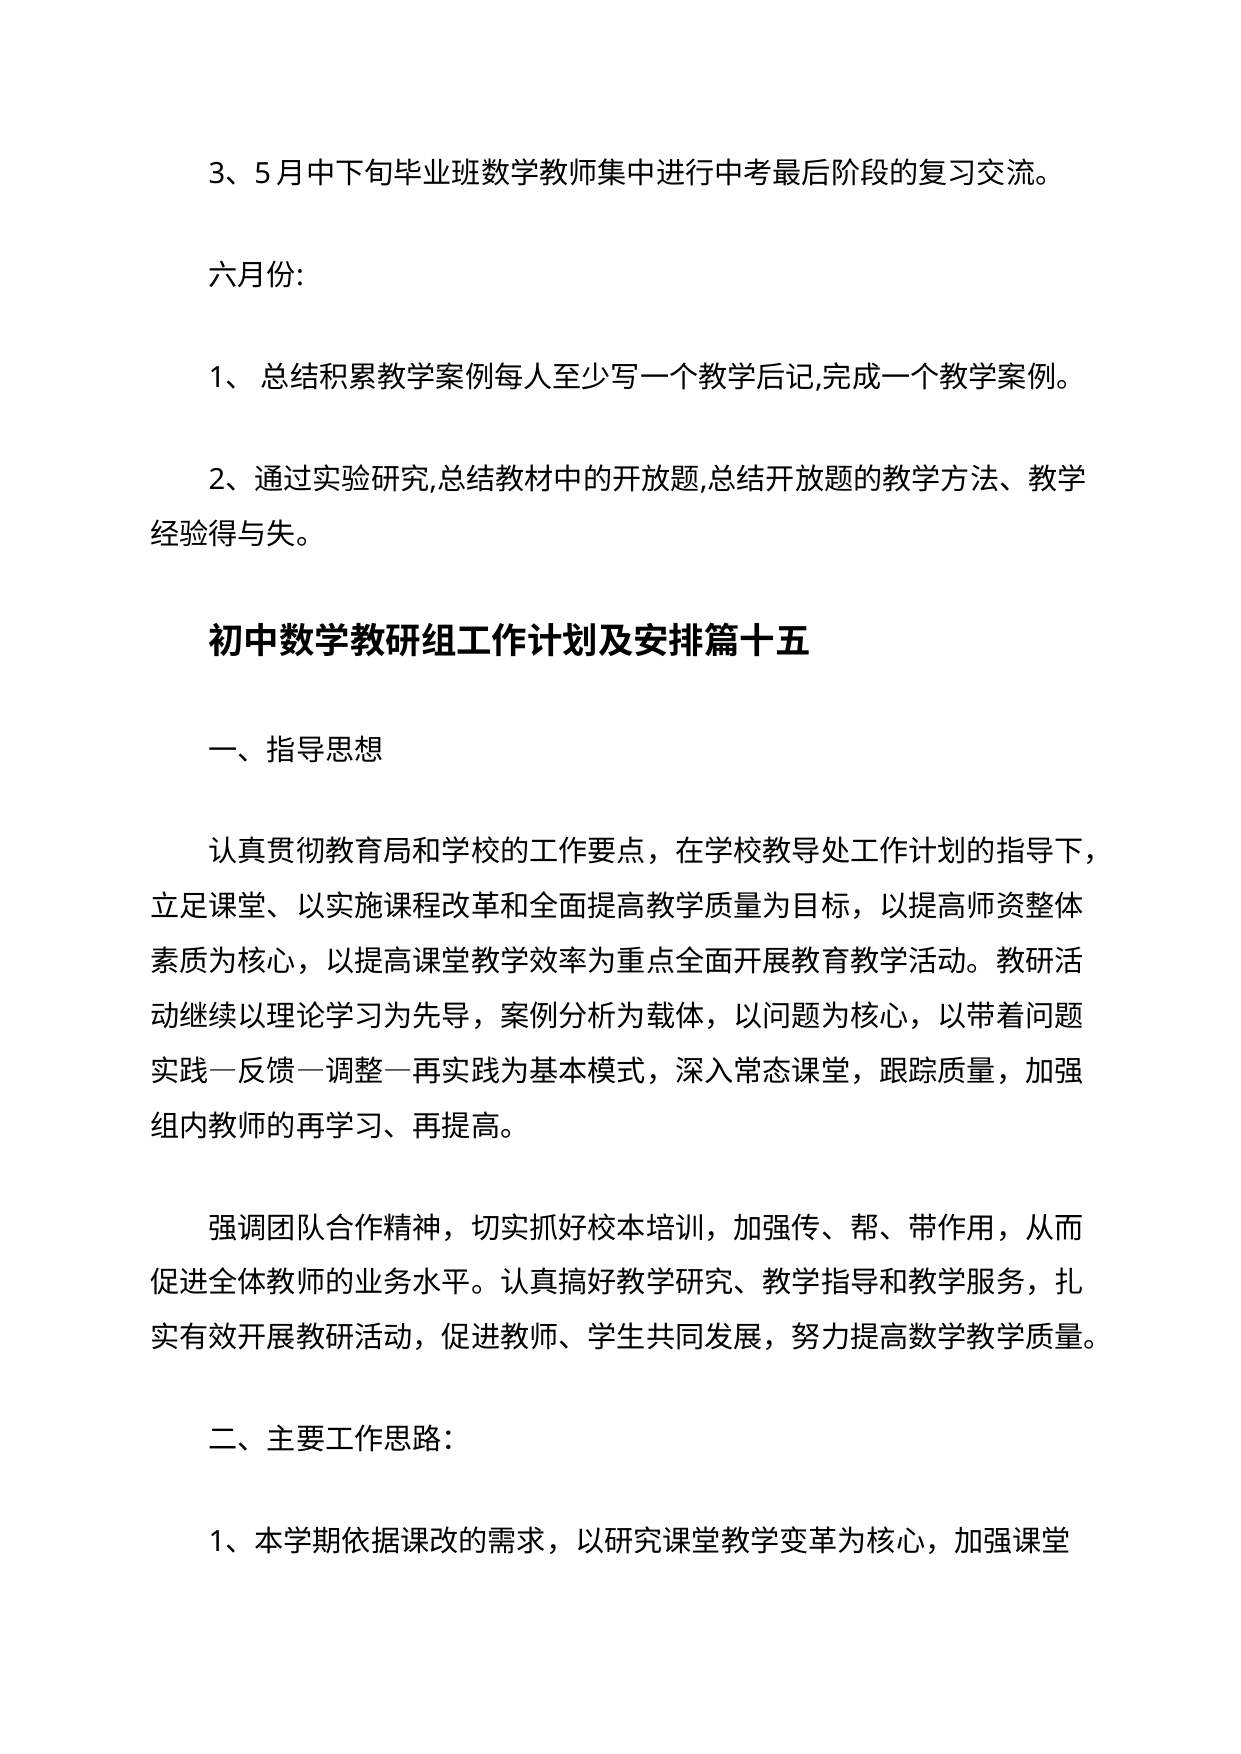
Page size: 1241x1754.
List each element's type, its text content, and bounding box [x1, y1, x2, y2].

text 六月份: [150, 252, 1090, 294]
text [150, 1517, 1090, 1560]
text 3、5月中下旬毕业班数学教师集中进行中考最后阶段的复习交流。 [150, 150, 1090, 192]
text 1、 总结积累教学案例每人至少写一个教学后记,完成一个教学案例。 [150, 354, 1090, 396]
text 二、主要工作思路： [150, 1416, 1090, 1458]
text 认真贯彻教育局和学校的工作要点，在学校教导处工作计划的指导下，立足课堂、以实施课程改革和全面提高教学质量为目标，以提高师资整体素质为核心，以提高课堂教学效率为重点全面开展教育教学活动。教研活动继续以理论学习为先导，案例分析为载体，以问题为核心，以带着问题实践—反馈—调整—再实践为基本模式，深入常态课堂，跟踪质量，加强组内教师的再学习、再提高。 [150, 828, 1090, 1145]
text 初中数学教研组工作计划及安排篇十五 [150, 613, 1090, 664]
text 强调团队合作精神，切实抓好校本培训，加强传、帮、带作用，从而促进全体教师的业务水平。认真搞好教学研究、教学指导和教学服务，扎实有效开展教研活动，促进教师、学生共同发展，努力提高数学教学质量。 [150, 1204, 1090, 1356]
text 2、通过实验研究,总结教材中的开放题,总结开放题的教学方法、教学经验得与失。 [150, 456, 1090, 553]
text 一、指导思想 [150, 726, 1090, 768]
